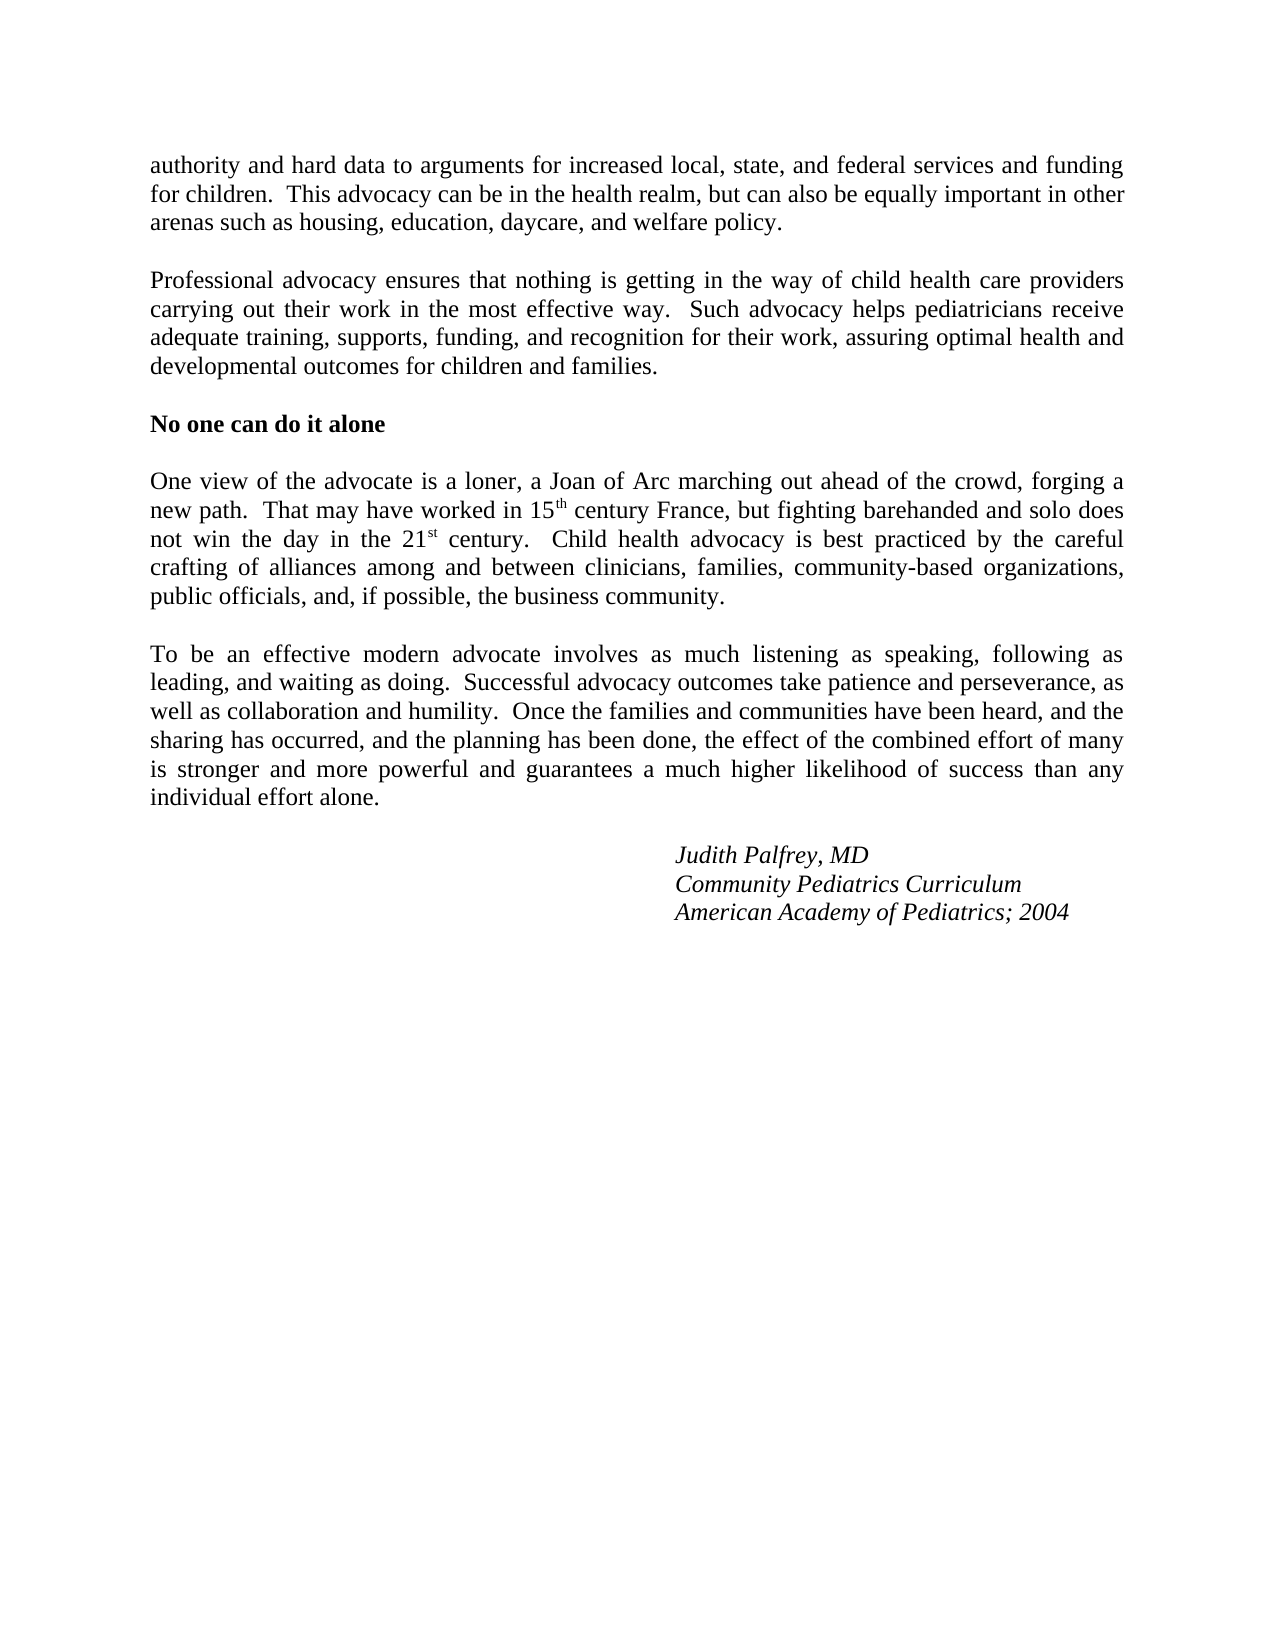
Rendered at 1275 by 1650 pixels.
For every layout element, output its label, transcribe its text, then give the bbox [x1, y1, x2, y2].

text Professional advocacy ensures that nothing is getting in the way of child health care providers carrying out their work in the most effective way. Such advocacy helps pediatricians receive adequate training, supports, funding, and recognition for their work, assuring optimal health and developmental outcomes for children and families. [150, 265, 1125, 380]
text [150, 150, 1125, 236]
text Judith Palfrey, MD [150, 840, 1125, 869]
text To be an effective modern advocate involves as much listening as speaking, following as leading, and waiting as doing. Successful advocacy outcomes take patience and perseverance, as well as collaboration and humility. Once the families and communities have been heard, and the sharing has occurred, and the planning has been done, the effect of the combined effort of many is stronger and more powerful and guarantees a much higher likelihood of success than any individual effort alone. [150, 639, 1125, 811]
text American Academy of Pediatrics; 2004 [150, 897, 1125, 926]
text One view of the advocate is a loner, a Joan of Arc marching out ahead of the crowd, forging a new path. That may have worked in 15th century France, but fighting barehanded and solo does not win the day in the 21st century. Child health advocacy is best practiced by the careful crafting of alliances among and between clinicians, families, community-based organizations, public officials, and, if possible, the business community. [150, 466, 1125, 610]
text No one can do it alone [150, 409, 1125, 437]
text Community Pediatrics Curriculum [150, 869, 1125, 897]
